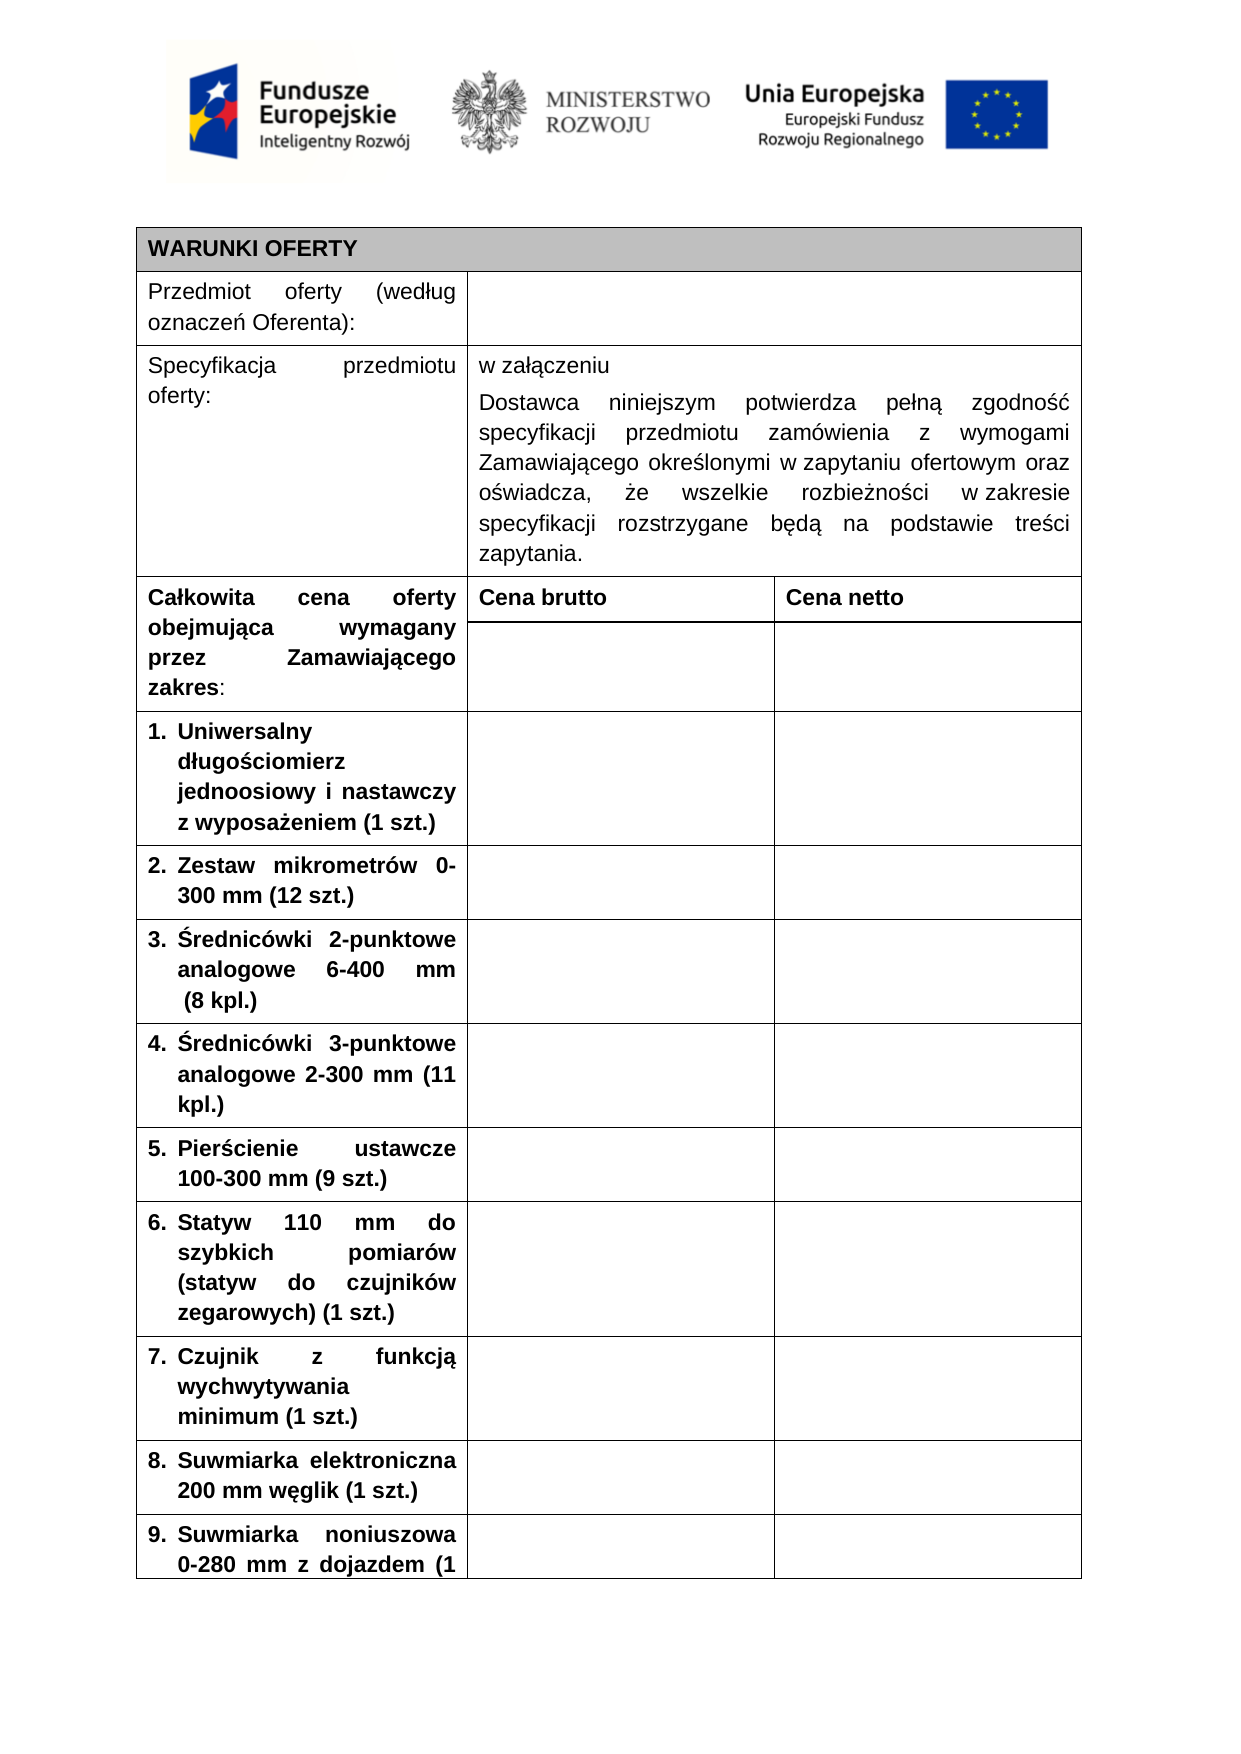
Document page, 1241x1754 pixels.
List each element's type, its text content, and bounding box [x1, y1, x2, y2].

table_cell [468, 1441, 774, 1514]
table_cell [775, 1337, 1081, 1440]
table_cell [468, 272, 1081, 345]
table_cell [775, 1515, 1081, 1577]
picture [147, 29, 1093, 200]
table_cell [468, 712, 774, 845]
table_cell Całkowita cena oferty obejmująca wymagany przez Zamawiającego zakres: [137, 577, 467, 711]
table_cell [775, 920, 1081, 1023]
table_cell Zestaw mikrometrów 0-300 mm (12 szt.) [137, 846, 467, 919]
table_cell [775, 623, 1081, 711]
table_cell Statyw 110 mm do szybkich pomiarów (statyw do czujników zegarowych) (1 szt.) [137, 1202, 467, 1336]
table_cell Suwmiarka noniuszowa 0-280 mm z dojazdem (1 szt.) [137, 1515, 467, 1577]
table_cell [468, 1024, 774, 1127]
table_cell Pierścienie ustawcze 100-300 mm (9 szt.) [137, 1128, 467, 1201]
table_cell Czujnik z funkcją wychwytywania minimum (1 szt.) [137, 1337, 467, 1440]
table_cell [468, 1337, 774, 1440]
table_cell [775, 1024, 1081, 1127]
table_cell Średnicówki 3-punktowe analogowe 2-300 mm (11 kpl.) [137, 1024, 467, 1127]
table_cell [468, 1202, 774, 1336]
table_cell Specyfikacja przedmiotu oferty: [137, 346, 467, 576]
table_cell WARUNKI OFERTY [137, 228, 467, 271]
table_cell [468, 1515, 774, 1577]
table_cell w załączeniu Dostawca niniejszym potwierdza pełną zgodność specyfikacji przedmiotu zamówienia z wymogami Zamawiającego określonymi w zapytaniu ofertowym oraz oświadcza, że wszelkie rozbieżności w zakresie specyfikacji rozstrzygane będą na podstawie treści zapytania. [468, 346, 1081, 576]
table_cell [468, 623, 774, 711]
table_cell [468, 846, 774, 919]
table_cell Przedmiot oferty (według oznaczeń Oferenta): [137, 272, 467, 345]
table_cell [775, 712, 1081, 845]
table_cell [775, 1441, 1081, 1514]
table_cell [775, 1128, 1081, 1201]
table_cell [775, 1202, 1081, 1336]
table_cell [468, 1128, 774, 1201]
table_cell [775, 846, 1081, 919]
table_cell Średnicówki 2-punktowe analogowe 6-400 mm (8 kpl.) [137, 920, 467, 1023]
table_cell Cena brutto [468, 577, 774, 621]
table_cell [468, 920, 774, 1023]
table_cell Cena netto [775, 577, 1081, 621]
table_cell Uniwersalny długościomierz jednoosiowy i nastawczy z wyposażeniem (1 szt.) [137, 712, 467, 845]
table_cell Suwmiarka elektroniczna 200 mm węglik (1 szt.) [137, 1441, 467, 1514]
table_cell [467, 228, 1081, 271]
